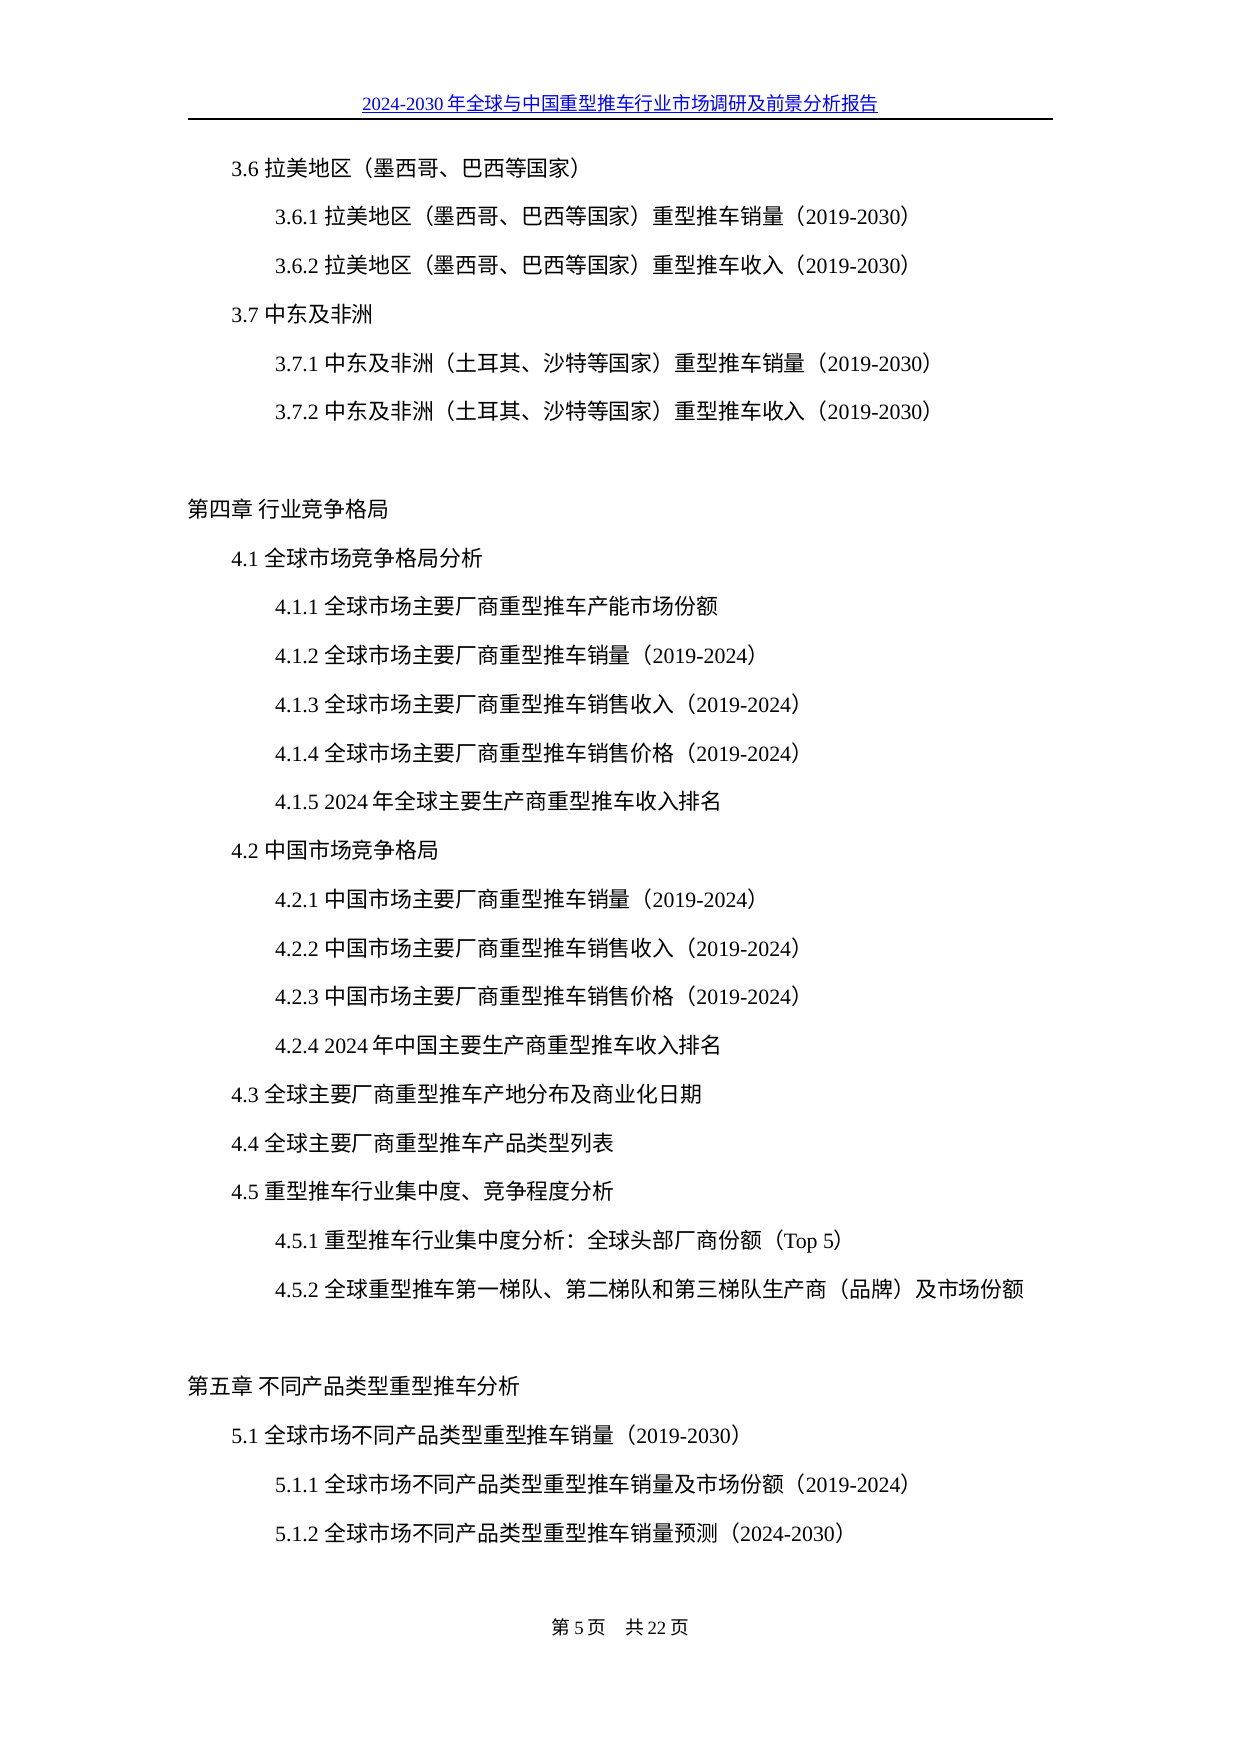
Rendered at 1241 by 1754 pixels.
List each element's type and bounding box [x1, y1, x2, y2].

text [187, 150, 1053, 1548]
